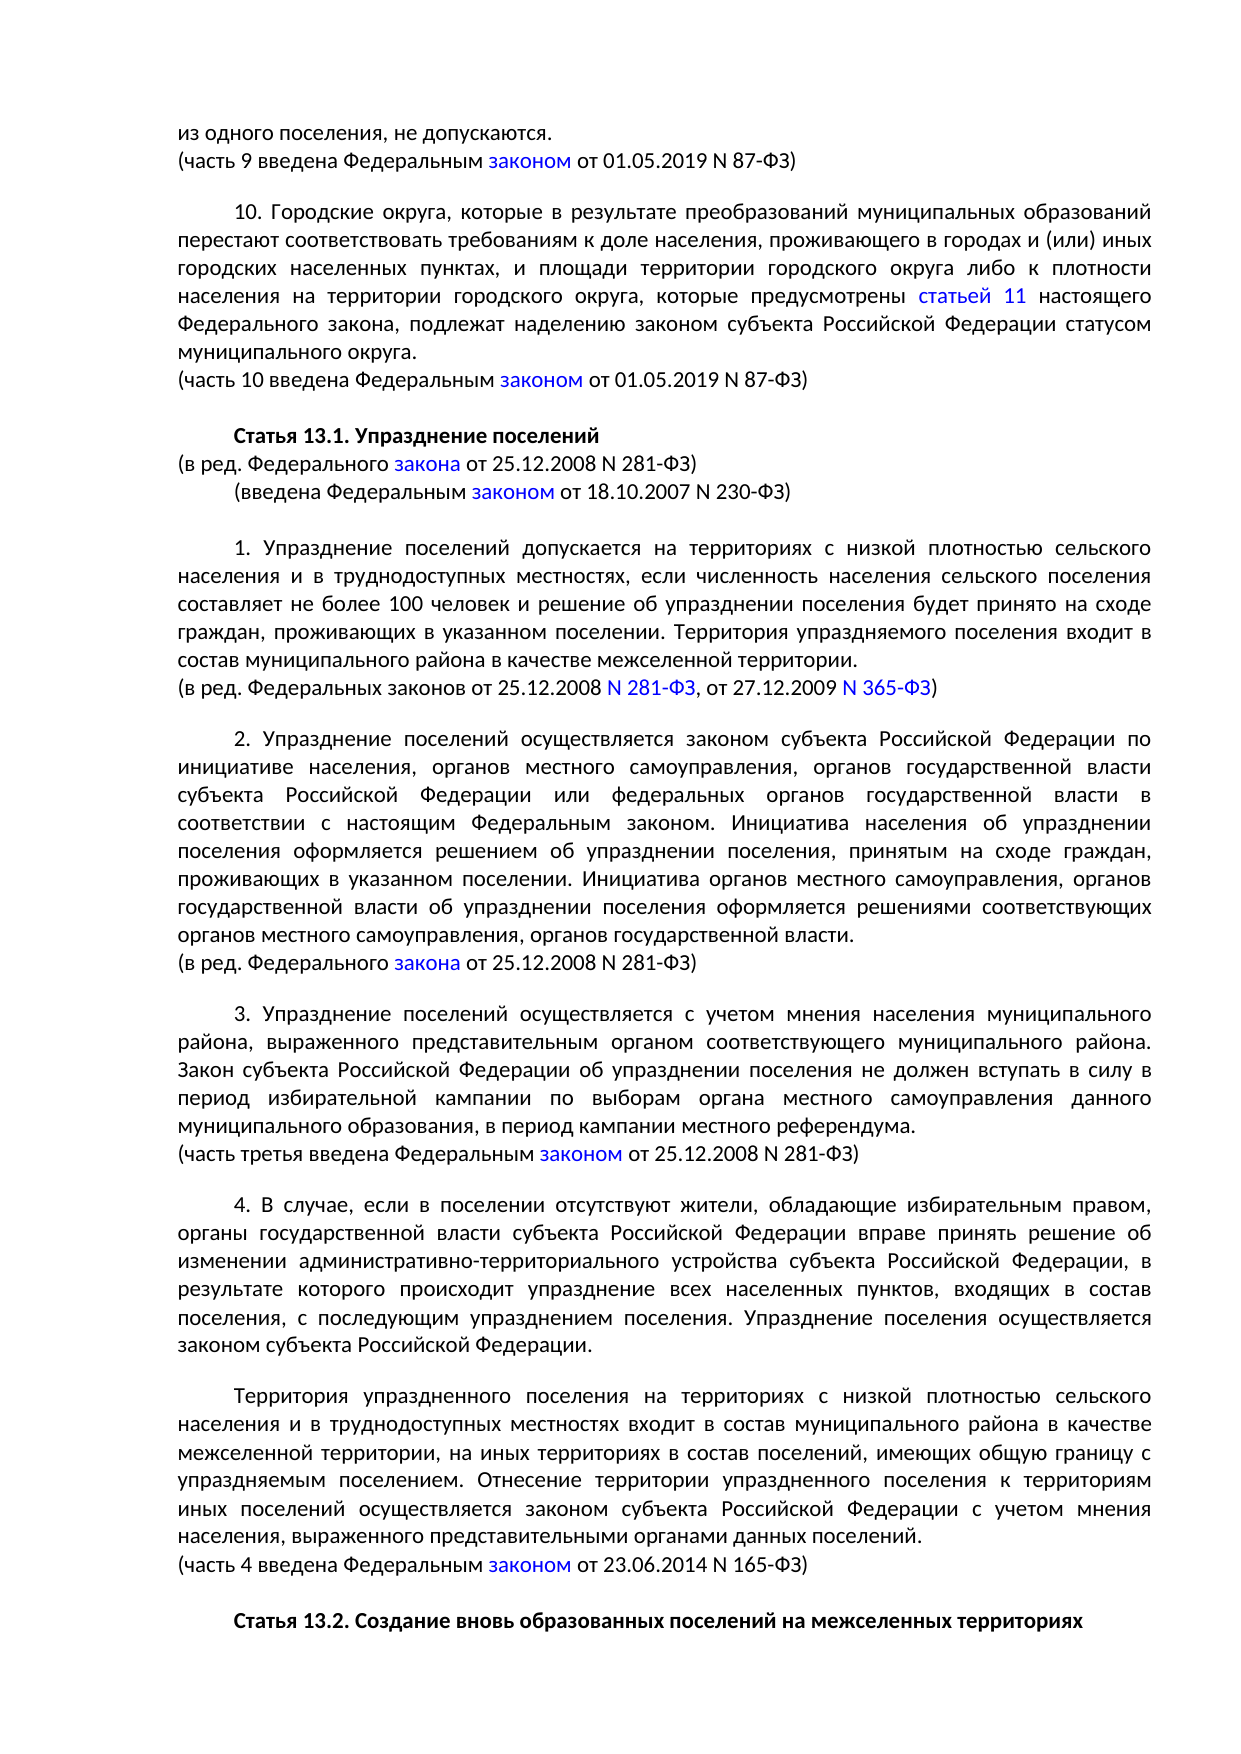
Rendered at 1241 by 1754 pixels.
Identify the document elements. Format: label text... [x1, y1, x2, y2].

text (введена Федеральным законом от 18.10.2007 N 230-ФЗ) [177, 477, 1152, 505]
text (в ред. Федерального закона от 25.12.2008 N 281-ФЗ) [177, 449, 1152, 477]
text (в ред. Федерального закона от 25.12.2008 N 281-ФЗ) [177, 948, 1152, 977]
text (часть 9 введена Федеральным законом от 01.05.2019 N 87-ФЗ) [177, 146, 1152, 174]
text 10. Городские округа, которые в результате преобразований муниципальных образований перестают соответствовать требованиям к доле населения, проживающего в городах и (или) иных городских населенных пунктах, и площади территории городского округа либо к плотности населения на территории городского округа, которые предусмотрены статьей 11 настоящего Федерального закона, подлежат наделению законом субъекта Российской Федерации статусом муниципального округа. [177, 197, 1152, 365]
text 4. В случае, если в поселении отсутствуют жители, обладающие избирательным правом, органы государственной власти субъекта Российской Федерации вправе принять решение об изменении административно-территориального устройства субъекта Российской Федерации, в результате которого происходит упразднение всех населенных пунктов, входящих в состав поселения, с последующим упразднением поселения. Упразднение поселения осуществляется законом субъекта Российской Федерации. [177, 1191, 1152, 1359]
text 1. Упразднение поселений допускается на территориях с низкой плотностью сельского населения и в труднодоступных местностях, если численность населения сельского поселения составляет не более 100 человек и решение об упразднении поселения будет принято на сходе граждан, проживающих в указанном поселении. Территория упраздняемого поселения входит в состав муниципального района в качестве межселенной территории. [177, 533, 1152, 673]
title Статья 13.1. Упразднение поселений [177, 421, 1152, 449]
text 3. Упразднение поселений осуществляется с учетом мнения населения муниципального района, выраженного представительным органом соответствующего муниципального района. Закон субъекта Российской Федерации об упразднении поселения не должен вступать в силу в период избирательной кампании по выборам органа местного самоуправления данного муниципального образования, в период кампании местного референдума. [177, 999, 1152, 1139]
text (часть 4 введена Федеральным законом от 23.06.2014 N 165-ФЗ) [177, 1550, 1152, 1578]
text (в ред. Федеральных законов от 25.12.2008 N 281-ФЗ, от 27.12.2009 N 365-ФЗ) [177, 673, 1152, 701]
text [177, 118, 1152, 146]
text (часть третья введена Федеральным законом от 25.12.2008 N 281-ФЗ) [177, 1139, 1152, 1168]
text Территория упраздненного поселения на территориях с низкой плотностью сельского населения и в труднодоступных местностях входит в состав муниципального района в качестве межселенной территории, на иных территориях в состав поселений, имеющих общую границу с упраздняемым поселением. Отнесение территории упраздненного поселения к территориям иных поселений осуществляется законом субъекта Российской Федерации с учетом мнения населения, выраженного представительными органами данных поселений. [177, 1382, 1152, 1550]
title Статья 13.2. Создание вновь образованных поселений на межселенных территориях [177, 1606, 1152, 1634]
text 2. Упразднение поселений осуществляется законом субъекта Российской Федерации по инициативе населения, органов местного самоуправления, органов государственной власти субъекта Российской Федерации или федеральных органов государственной власти в соответствии с настоящим Федеральным законом. Инициатива населения об упразднении поселения оформляется решением об упразднении поселения, принятым на сходе граждан, проживающих в указанном поселении. Инициатива органов местного самоуправления, органов государственной власти об упразднении поселения оформляется решениями соответствующих органов местного самоуправления, органов государственной власти. [177, 724, 1152, 948]
text (часть 10 введена Федеральным законом от 01.05.2019 N 87-ФЗ) [177, 365, 1152, 393]
